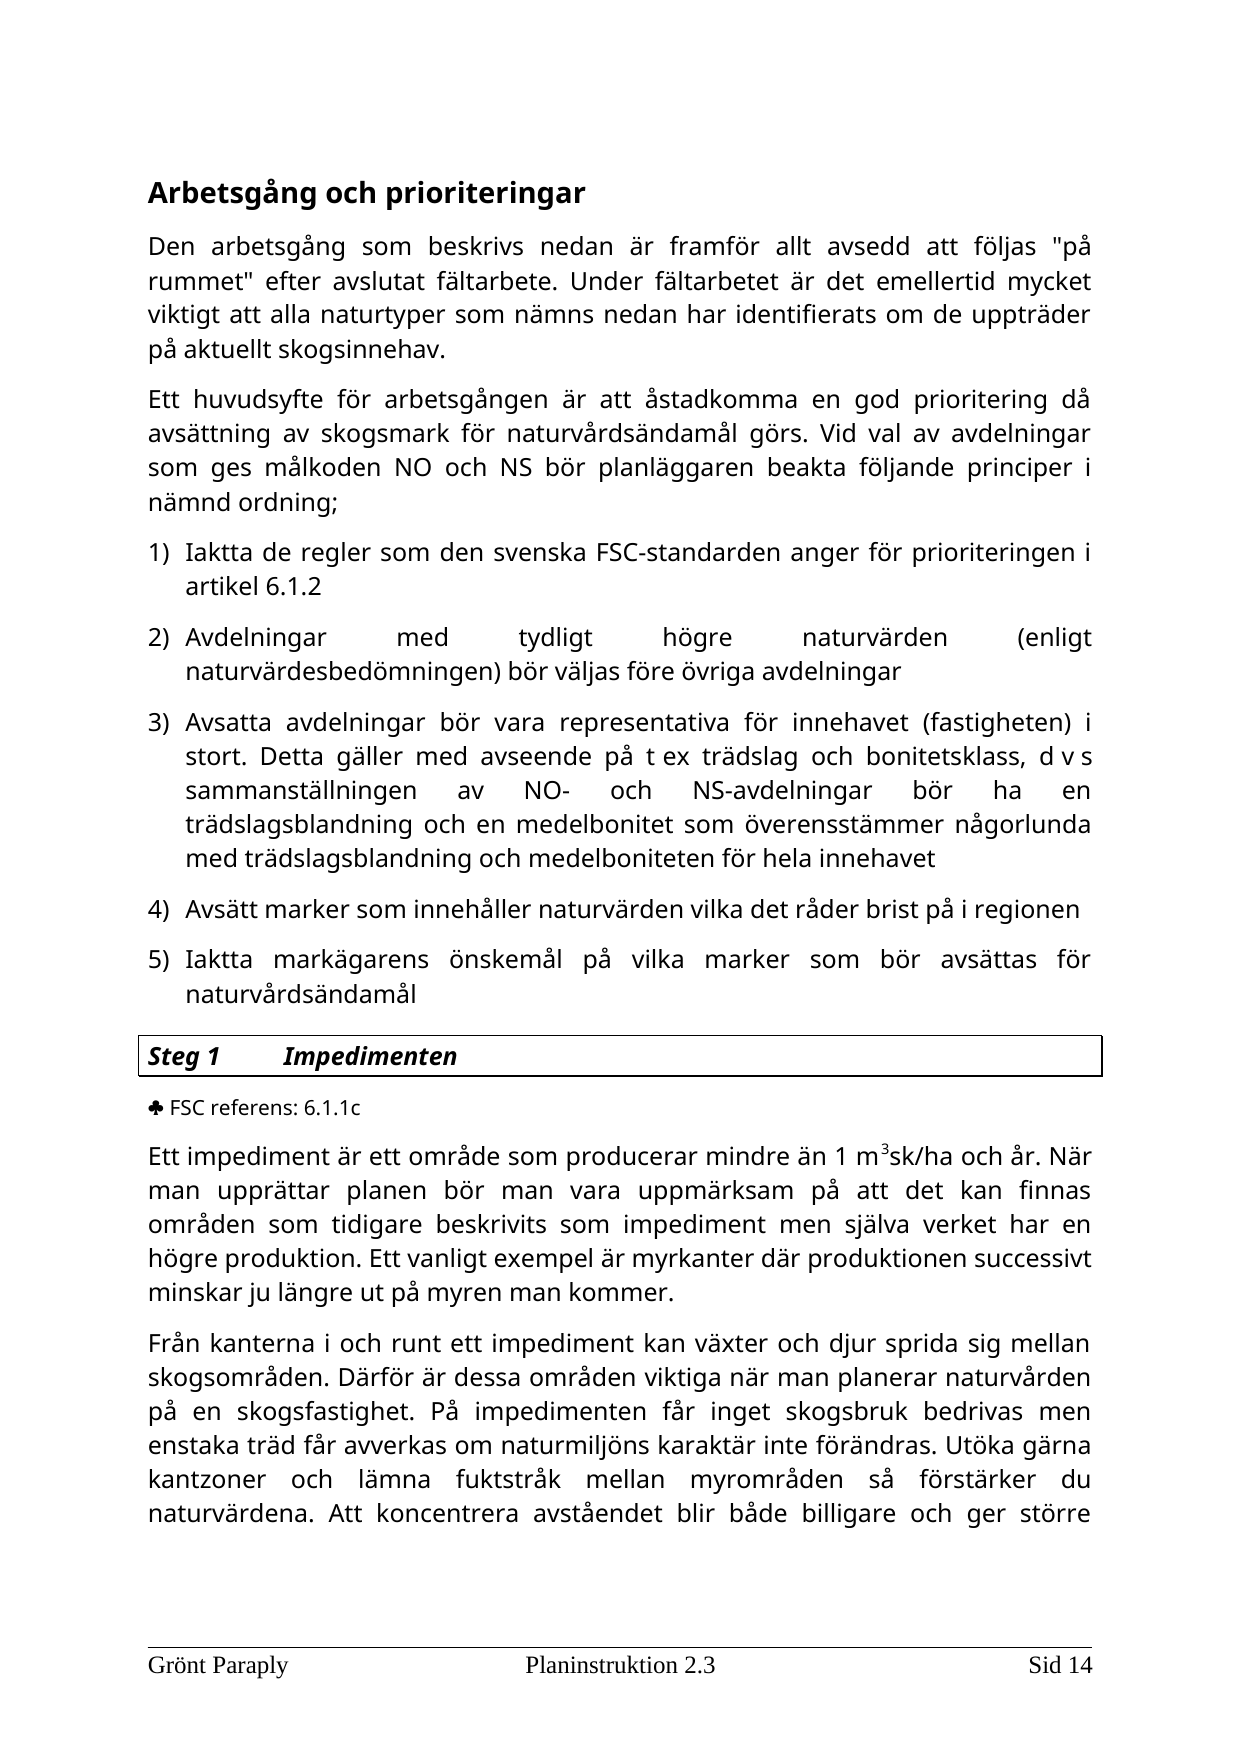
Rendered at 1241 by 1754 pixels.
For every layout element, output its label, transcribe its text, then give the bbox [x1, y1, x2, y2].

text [148, 1325, 1092, 1530]
list Avdelningar med tydligt högre naturvärden (enligt naturvärdesbedömningen) bör väljas före övriga avdelningar [148, 620, 1092, 688]
text Ett huvudsyfte för arbetsgången är att åstadkomma en god prioritering då avsättning av skogsmark för naturvårdsändamål görs. Vid val av avdelningar som ges målkoden NO och NS bör planläggaren beakta följande principer i nämnd ordning; [148, 382, 1092, 518]
subtitle Steg 1 Impedimenten [139, 1036, 1101, 1075]
list Avsätt marker som innehåller naturvärden vilka det råder brist på i regionen [148, 891, 1092, 926]
list Iaktta markägarens önskemål på vilka marker som bör avsättas för naturvårdsändamål [148, 942, 1092, 1010]
text Ett impediment är ett område som producerar mindre än 1 m3sk/ha och år. När man upprättar planen bör man vara uppmärksam på att det kan finnas områden som tidigare beskrivits som impediment men själva verket har en högre produktion. Ett vanligt exempel är myrkanter där produktionen successivt minskar ju längre ut på myren man kommer. [148, 1138, 1092, 1309]
list Avsatta avdelningar bör vara representativa för innehavet (fastigheten) i stort. Detta gäller med avseende på t ex trädslag och bonitetsklass, d v s sammanställningen av NO- och NS-avdelningar bör ha en trädslagsblandning och en medelbonitet som överensstämmer någorlunda med trädslagsblandning och medelboniteten för hela innehavet [148, 704, 1092, 875]
text Den arbetsgång som beskrivs nedan är framför allt avsedd att följas "på rummet" efter avslutat fältarbete. Under fältarbetet är det emellertid mycket viktigt att alla naturtyper som nämns nedan har identifierats om de uppträder på aktuellt skogsinnehav. [148, 229, 1092, 365]
text FSC referens: 6.1.1c [148, 1093, 1092, 1122]
subtitle Arbetsgång och prioriteringar [148, 173, 1092, 212]
list Iaktta de regler som den svenska FSC-standarden anger för prioriteringen i artikel 6.1.2 [148, 535, 1092, 603]
